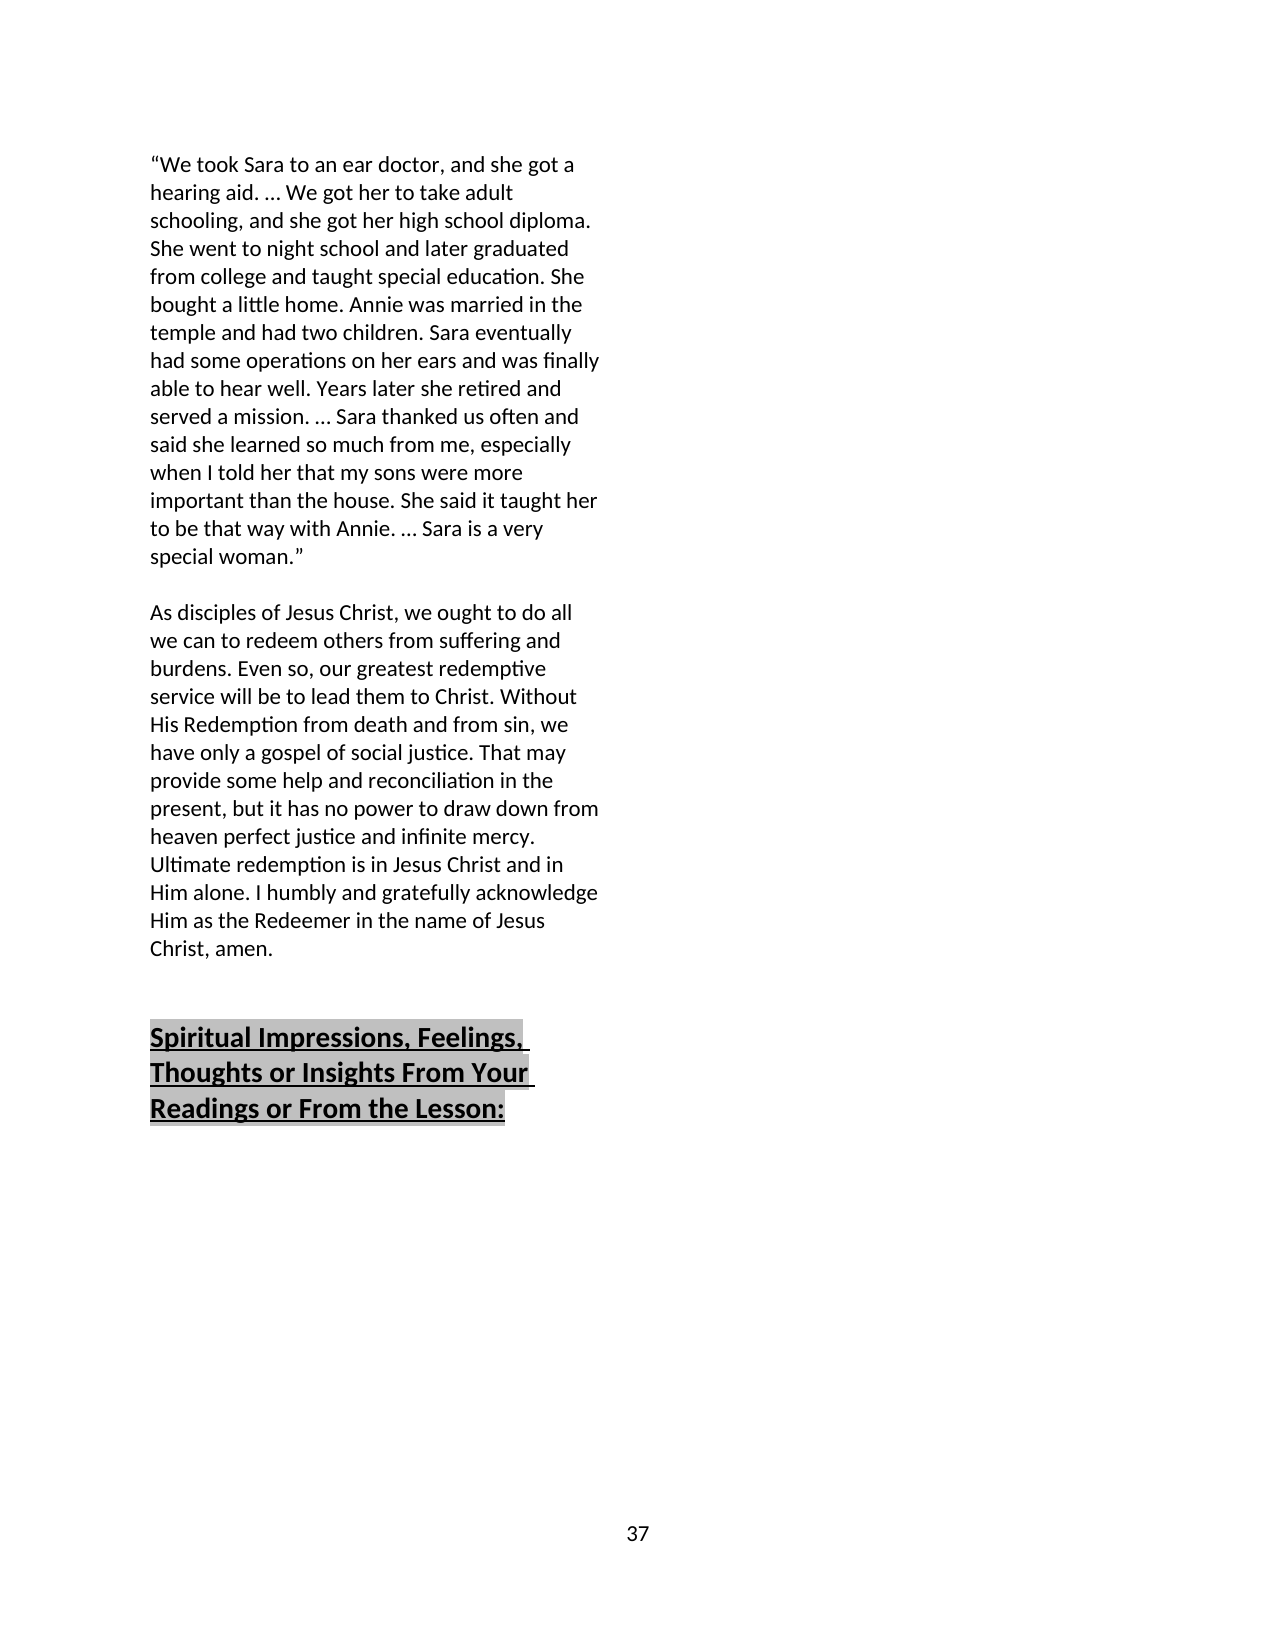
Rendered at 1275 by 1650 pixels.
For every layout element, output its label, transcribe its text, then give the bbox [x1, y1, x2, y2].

text “We took Sara to an ear doctor, and she got a hearing aid. … We got her to take adult schooling, and she got her high school diploma. She went to night school and later graduated from college and taught special education. She bought a little home. Annie was married in the temple and had two children. Sara eventually had some operations on her ears and was finally able to hear well. Years later she retired and served a mission. … Sara thanked us often and said she learned so much from me, especially when I told her that my sons were more important than the house. She said it taught her to be that way with Annie. … Sara is a very special woman.” [150, 150, 600, 570]
text Spiritual Impressions, Feelings, Thoughts or Insights From Your Readings or From the Lesson: [505, 1019, 600, 1126]
text As disciples of Jesus Christ, we ought to do all we can to redeem others from suffering and burdens. Even so, our greatest redemptive service will be to lead them to Christ. Without His Redemption from death and from sin, we have only a gospel of social justice. That may provide some help and reconciliation in the present, but it has no power to draw down from heaven perfect justice and infinite mercy. Ultimate redemption is in Jesus Christ and in Him alone. I humbly and gratefully acknowledge Him as the Redeemer in the name of Jesus Christ, amen. [150, 598, 600, 963]
